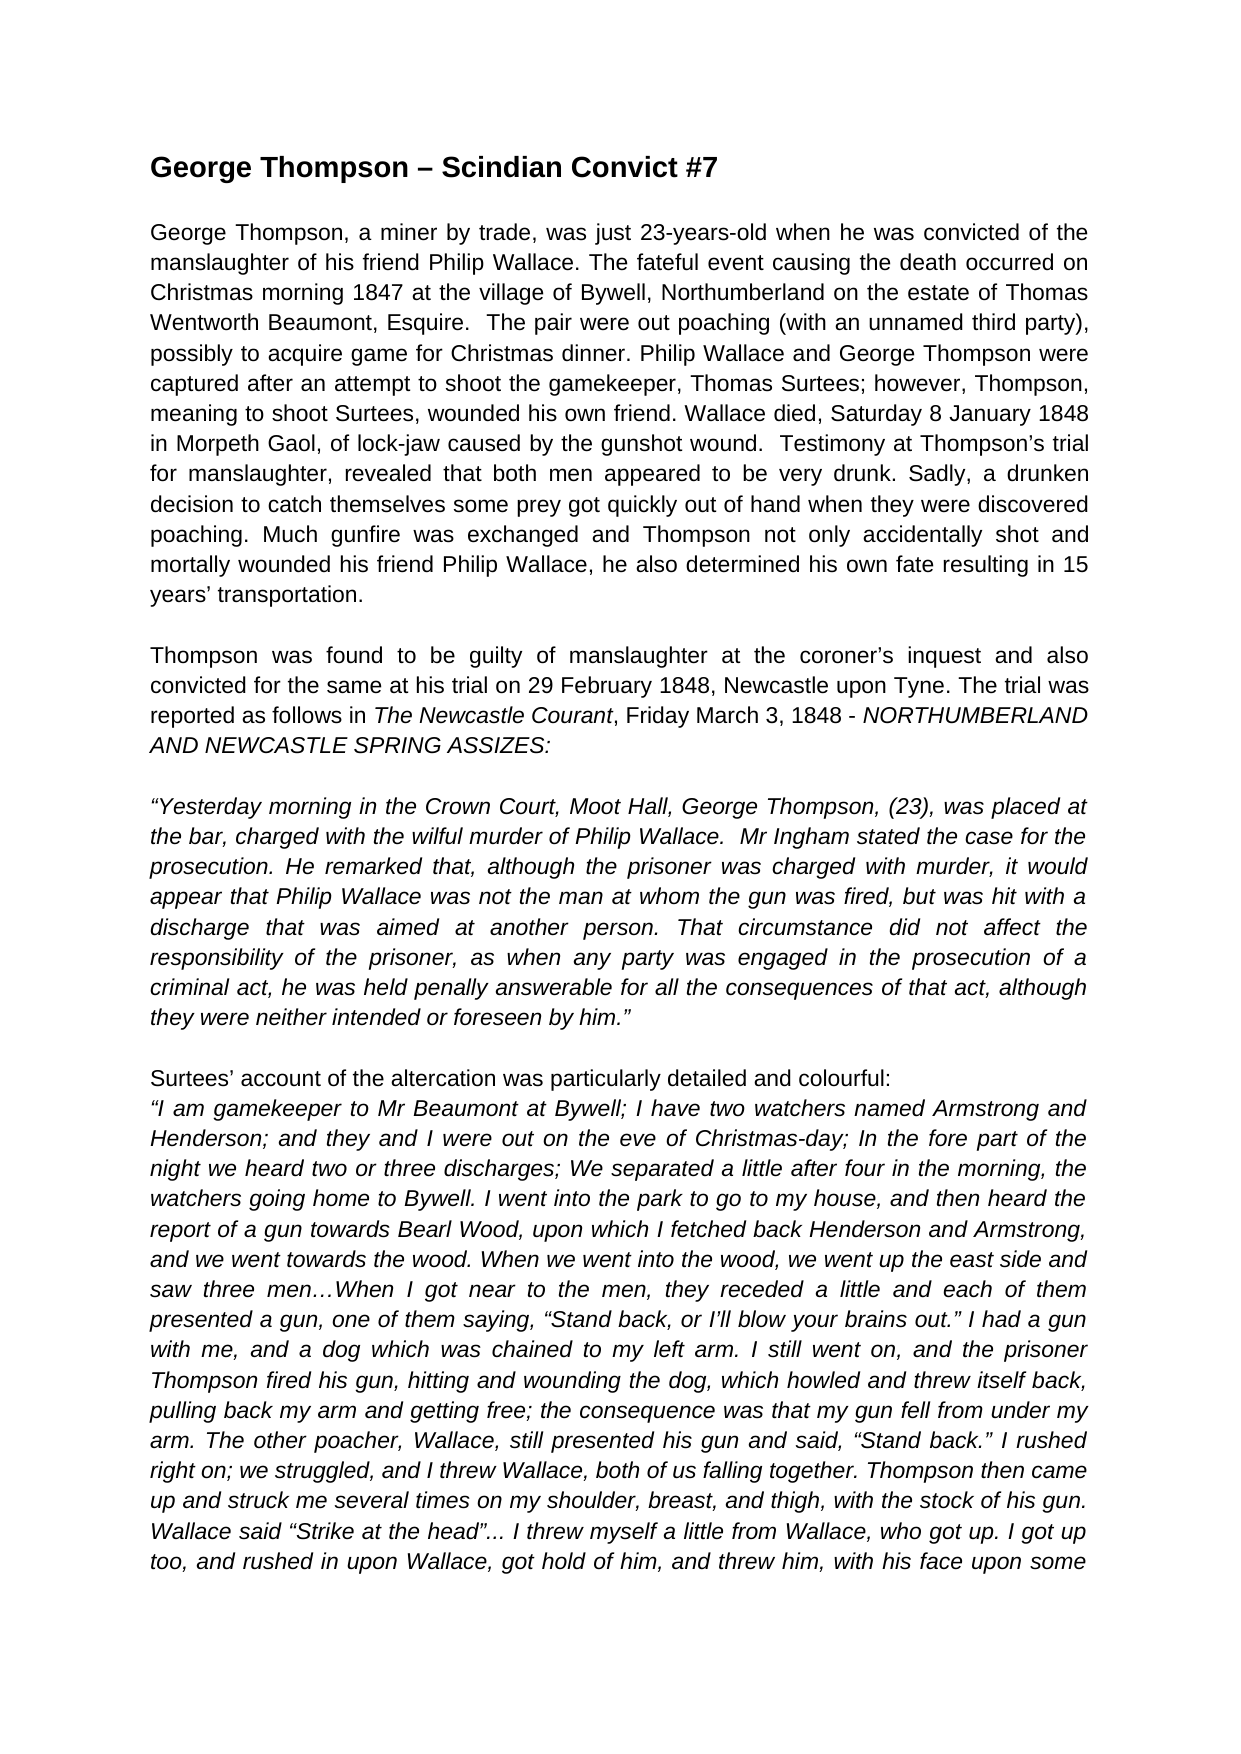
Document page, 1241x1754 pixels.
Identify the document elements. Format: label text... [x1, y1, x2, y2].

text Surtees’ account of the altercation was particularly detailed and colourful: [150, 1064, 1090, 1091]
text George Thompson, a miner by trade, was just 23-years-old when he was convicted of the manslaughter of his friend Philip Wallace. The fateful event causing the death occurred on Christmas morning 1847 at the village of Bywell, Northumberland on the estate of Thomas Wentworth Beaumont, Esquire. The pair were out poaching (with an unnamed third party), possibly to acquire game for Christmas dinner. Philip Wallace and George Thompson were captured after an attempt to shoot the gamekeeper, Thomas Surtees; however, Thompson, meaning to shoot Surtees, wounded his own friend. Wallace died, Saturday 8 January 1848 in Morpeth Gaol, of lock-jaw caused by the gunshot wound. Testimony at Thompson’s trial for manslaughter, revealed that both men appeared to be very drunk. Sadly, a drunken decision to catch themselves some prey got quickly out of hand when they were discovered poaching. Much gunfire was exchanged and Thompson not only accidentally shot and mortally wounded his friend Philip Wallace, he also determined his own fate resulting in 15 years’ transportation. [150, 219, 1090, 608]
text “Yesterday morning in the Crown Court, Moot Hall, George Thompson, (23), was placed at the bar, charged with the wilful murder of Philip Wallace. Mr Ingham stated the case for the prosecution. He remarked that, although the prisoner was charged with murder, it would appear that Philip Wallace was not the man at whom the gun was fired, but was hit with a discharge that was aimed at another person. That circumstance did not affect the responsibility of the prisoner, as when any party was engaged in the prosecution of a criminal act, he was held penally answerable for all the consequences of that act, although they were neither intended or foreseen by him.” [150, 793, 1090, 1031]
text George Thompson – Scindian Convict #7 [150, 150, 1090, 183]
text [150, 1095, 1090, 1574]
text Thompson was found to be guilty of manslaughter at the coroner’s inquest and also convicted for the same at his trial on 29 February 1848, Newcastle upon Tyne. The trial was reported as follows in The Newcastle Courant, Friday March 3, 1848 - NORTHUMBERLAND AND NEWCASTLE SPRING ASSIZES: [150, 642, 1090, 759]
